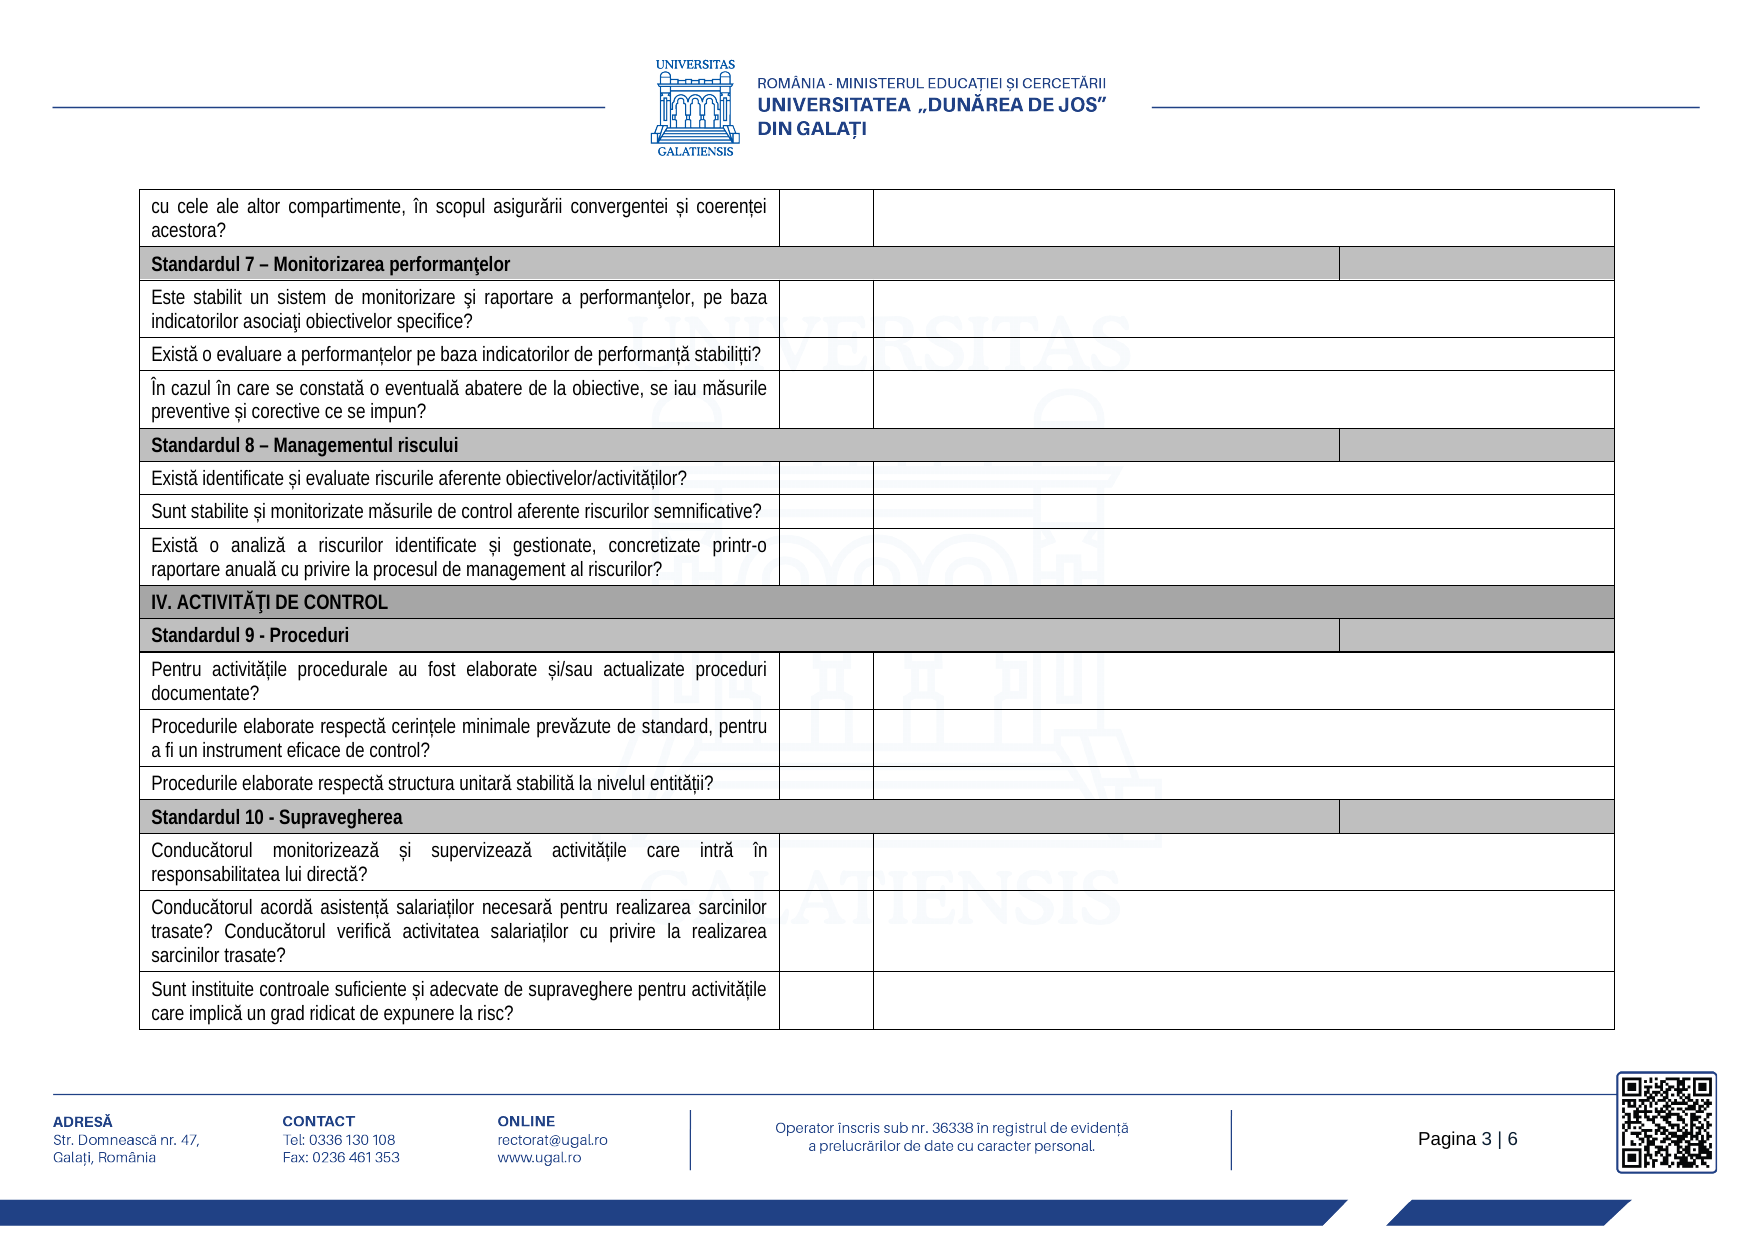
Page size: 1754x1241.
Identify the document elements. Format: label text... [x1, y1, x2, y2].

table_cell [780, 338, 873, 370]
table_cell [780, 371, 873, 427]
table_cell Standardul 8 – Managementul riscului [140, 429, 1339, 461]
table_cell Standardul 9 - Proceduri [140, 619, 1339, 651]
table_cell [780, 653, 873, 709]
table_cell [780, 710, 873, 766]
table_cell [780, 281, 873, 337]
table_cell [874, 190, 1614, 246]
table_cell IV. ACTIVITĂŢI DE CONTROL [140, 586, 1614, 618]
picture [0, 1071, 1718, 1226]
table_cell [1340, 800, 1614, 833]
table_cell Sunt instituite controale suficiente și adecvate de supraveghere pentru activitățile care implică un grad ridicat de expunere la risc? [140, 972, 779, 1028]
table_cell [874, 834, 1614, 890]
table_cell [780, 529, 873, 585]
table_cell [780, 891, 873, 971]
table_cell [1340, 247, 1614, 279]
table_cell [874, 767, 1614, 799]
table_cell [874, 338, 1614, 370]
table_cell [1340, 429, 1614, 461]
table_cell [874, 972, 1614, 1028]
table_cell Standardul 10 - Supravegherea [140, 800, 1339, 833]
table_cell Este stabilit un sistem de monitorizare şi raportare a performanţelor, pe baza indicatorilor asociaţi obiectivelor specifice? [140, 281, 779, 337]
table_cell Procedurile elaborate respectă cerințele minimale prevăzute de standard, pentru a fi un instrument eficace de control? [140, 710, 779, 766]
table_cell Există o analiză a riscurilor identificate și gestionate, concretizate printr-o raportare anuală cu privire la procesul de management al riscurilor? [140, 529, 779, 585]
table_cell [780, 972, 873, 1028]
table_cell [780, 462, 873, 494]
table_cell Există identificate și evaluate riscurile aferente obiectivelor/activităților? [140, 462, 779, 494]
table_cell [874, 529, 1614, 585]
table_cell Sunt stabilite și monitorizate măsurile de control aferente riscurilor semnificative? [140, 495, 779, 527]
table_cell [874, 281, 1614, 337]
table_cell [780, 190, 873, 246]
table_cell [780, 834, 873, 890]
table_cell În cazul în care se constată o eventuală abatere de la obiective, se iau măsurile preventive și corective ce se impun? [140, 371, 779, 427]
table_cell [780, 495, 873, 527]
table_cell [874, 495, 1614, 527]
picture [52, 59, 1700, 156]
table_cell Pentru activitățile procedurale au fost elaborate și/sau actualizate proceduri documentate? [140, 653, 779, 709]
table_cell [874, 891, 1614, 971]
table_cell [1340, 619, 1614, 651]
table_cell Procedurile elaborate respectă structura unitară stabilită la nivelul entității? [140, 767, 779, 799]
table_cell Există o evaluare a performanțelor pe baza indicatorilor de performanță stabilițti? [140, 338, 779, 370]
table_cell [874, 371, 1614, 427]
table_cell [874, 653, 1614, 709]
table_cell [780, 767, 873, 799]
table_cell [874, 462, 1614, 494]
table_cell Standardul 7 – Monitorizarea performanţelor [140, 247, 1339, 279]
table_cell [874, 710, 1614, 766]
table_cell Conducătorul monitorizează și supervizează activitățile care intră în responsabilitatea lui directă? [140, 834, 779, 890]
table_cell Conducătorul acordă asistență salariaților necesară pentru realizarea sarcinilor trasate? Conducătorul verifică activitatea salariaților cu privire la realizarea sarcinilor trasate? [140, 891, 779, 971]
